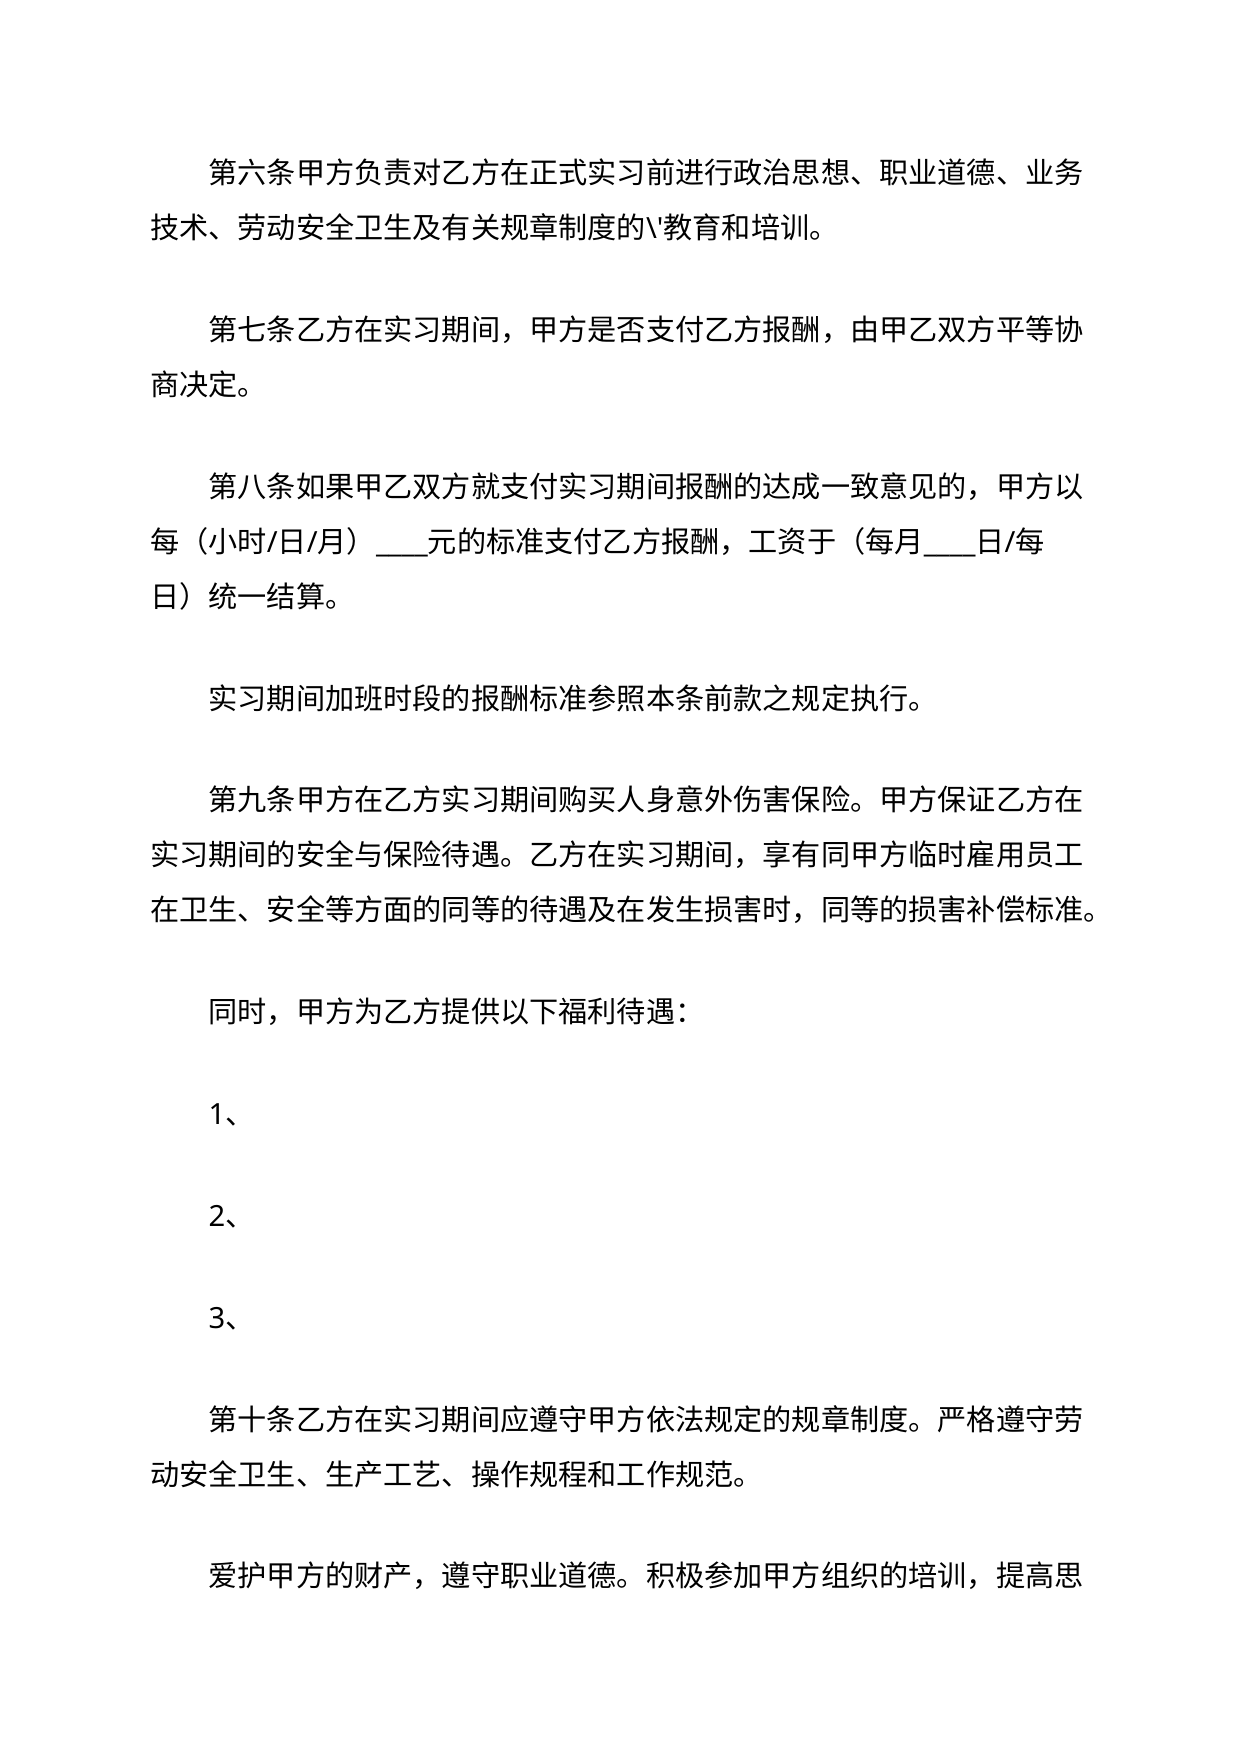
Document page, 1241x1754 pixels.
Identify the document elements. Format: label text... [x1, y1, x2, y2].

text 第八条如果甲乙双方就支付实习期间报酬的达成一致意见的，甲方以每（小时/日/月）____元的标准支付乙方报酬，工资于（每月____日/每日）统一结算。 [150, 463, 1090, 616]
text 第七条乙方在实习期间，甲方是否支付乙方报酬，由甲乙双方平等协商决定。 [150, 307, 1090, 404]
text 1、 [150, 1090, 1090, 1133]
text 第六条甲方负责对乙方在正式实习前进行政治思想、职业道德、业务技术、劳动安全卫生及有关规章制度的\'教育和培训。 [150, 150, 1090, 247]
text 实习期间加班时段的报酬标准参照本条前款之规定执行。 [150, 675, 1090, 717]
text 同时，甲方为乙方提供以下福利待遇： [150, 988, 1090, 1031]
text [150, 1553, 1090, 1595]
text 第九条甲方在乙方实习期间购买人身意外伤害保险。甲方保证乙方在实习期间的安全与保险待遇。乙方在实习期间，享有同甲方临时雇用员工在卫生、安全等方面的同等的待遇及在发生损害时，同等的损害补偿标准。 [150, 777, 1090, 929]
text 2、 [150, 1192, 1090, 1235]
text 第十条乙方在实习期间应遵守甲方依法规定的规章制度。严格遵守劳动安全卫生、生产工艺、操作规程和工作规范。 [150, 1396, 1090, 1493]
text 3、 [150, 1294, 1090, 1337]
